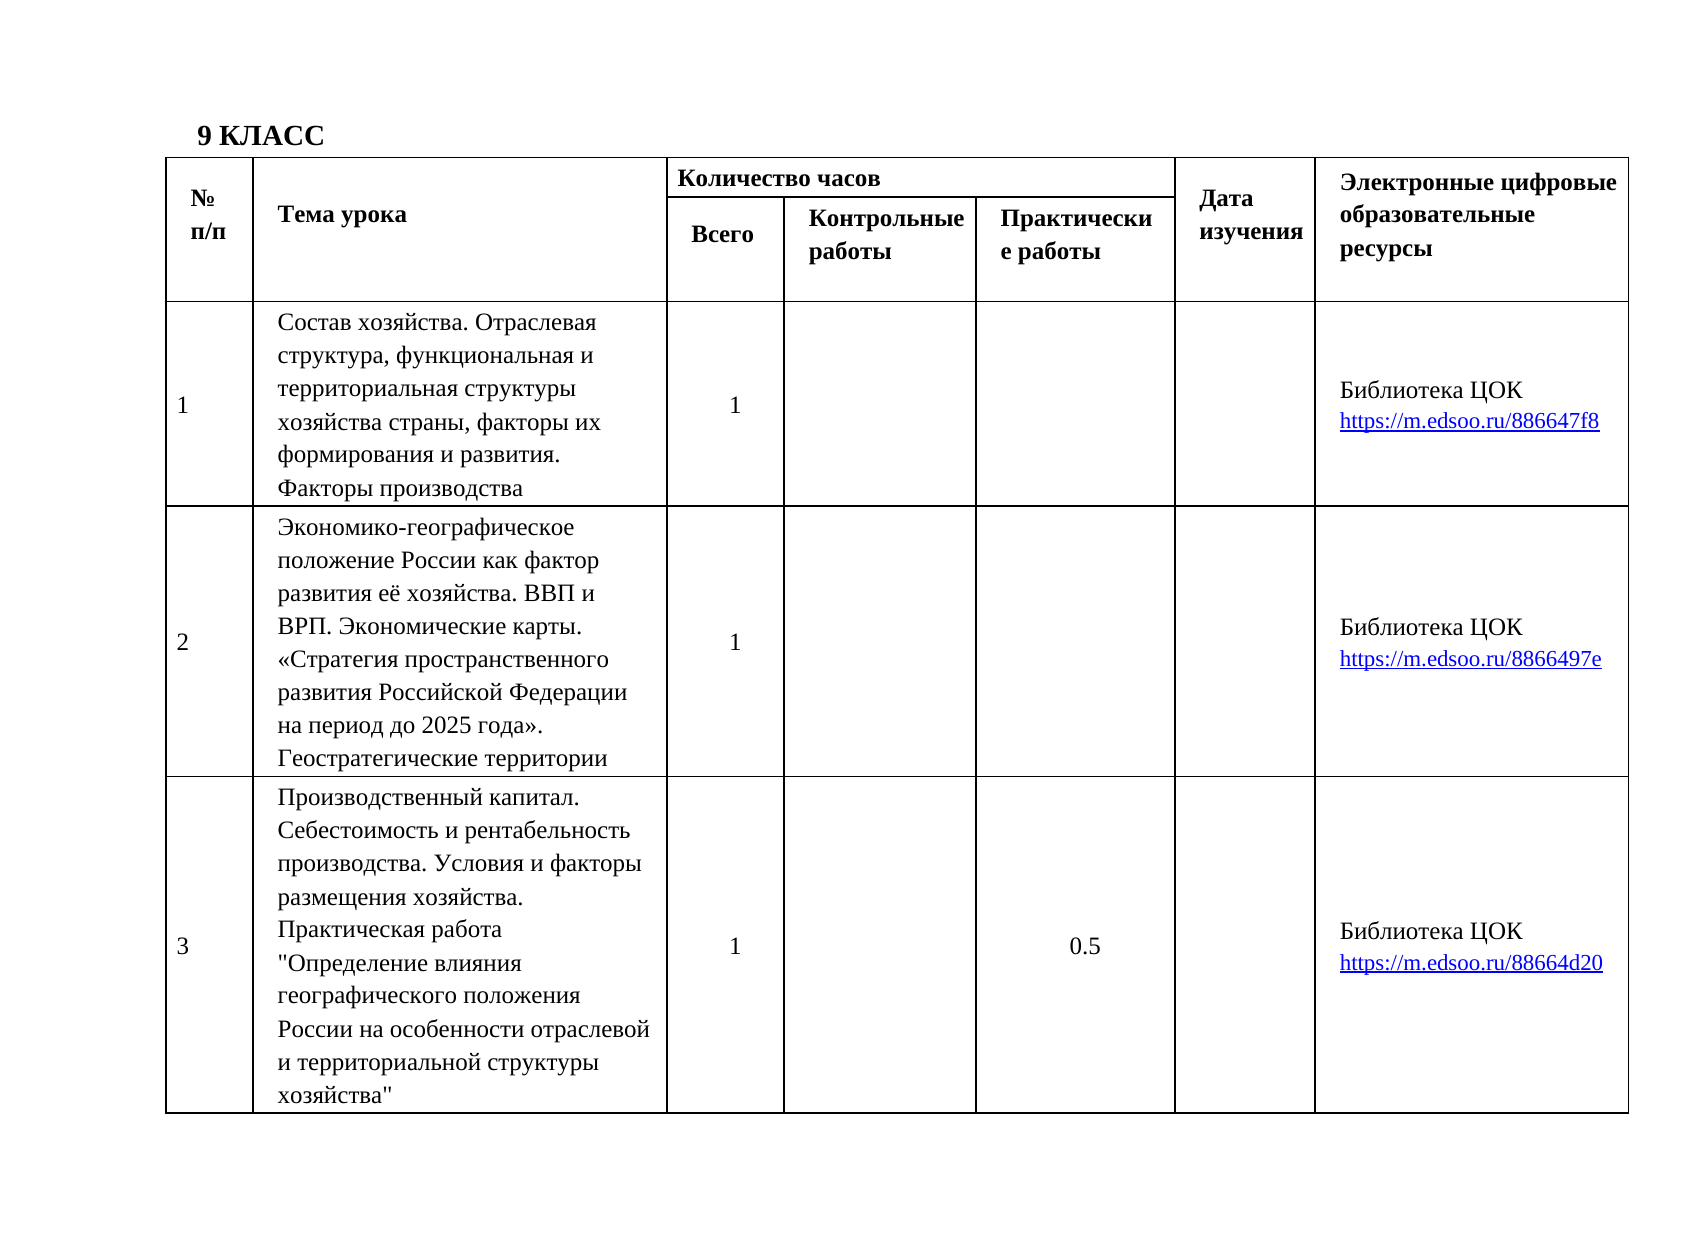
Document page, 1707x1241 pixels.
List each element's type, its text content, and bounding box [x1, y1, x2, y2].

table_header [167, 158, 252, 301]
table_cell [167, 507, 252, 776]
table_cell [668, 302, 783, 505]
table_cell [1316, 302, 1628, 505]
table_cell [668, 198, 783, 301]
text 9 КЛАСС [190, 118, 1618, 152]
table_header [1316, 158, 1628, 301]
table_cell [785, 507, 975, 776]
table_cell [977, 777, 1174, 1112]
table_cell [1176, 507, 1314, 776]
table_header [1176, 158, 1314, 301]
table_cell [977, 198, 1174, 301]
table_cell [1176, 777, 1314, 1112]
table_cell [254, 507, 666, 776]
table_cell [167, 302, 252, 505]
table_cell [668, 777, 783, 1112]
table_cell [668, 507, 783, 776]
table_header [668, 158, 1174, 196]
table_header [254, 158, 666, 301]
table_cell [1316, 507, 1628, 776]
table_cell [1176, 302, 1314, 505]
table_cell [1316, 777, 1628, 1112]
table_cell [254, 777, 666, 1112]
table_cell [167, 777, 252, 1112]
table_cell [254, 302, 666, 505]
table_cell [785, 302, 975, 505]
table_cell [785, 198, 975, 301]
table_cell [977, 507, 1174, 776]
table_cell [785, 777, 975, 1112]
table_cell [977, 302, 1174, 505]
